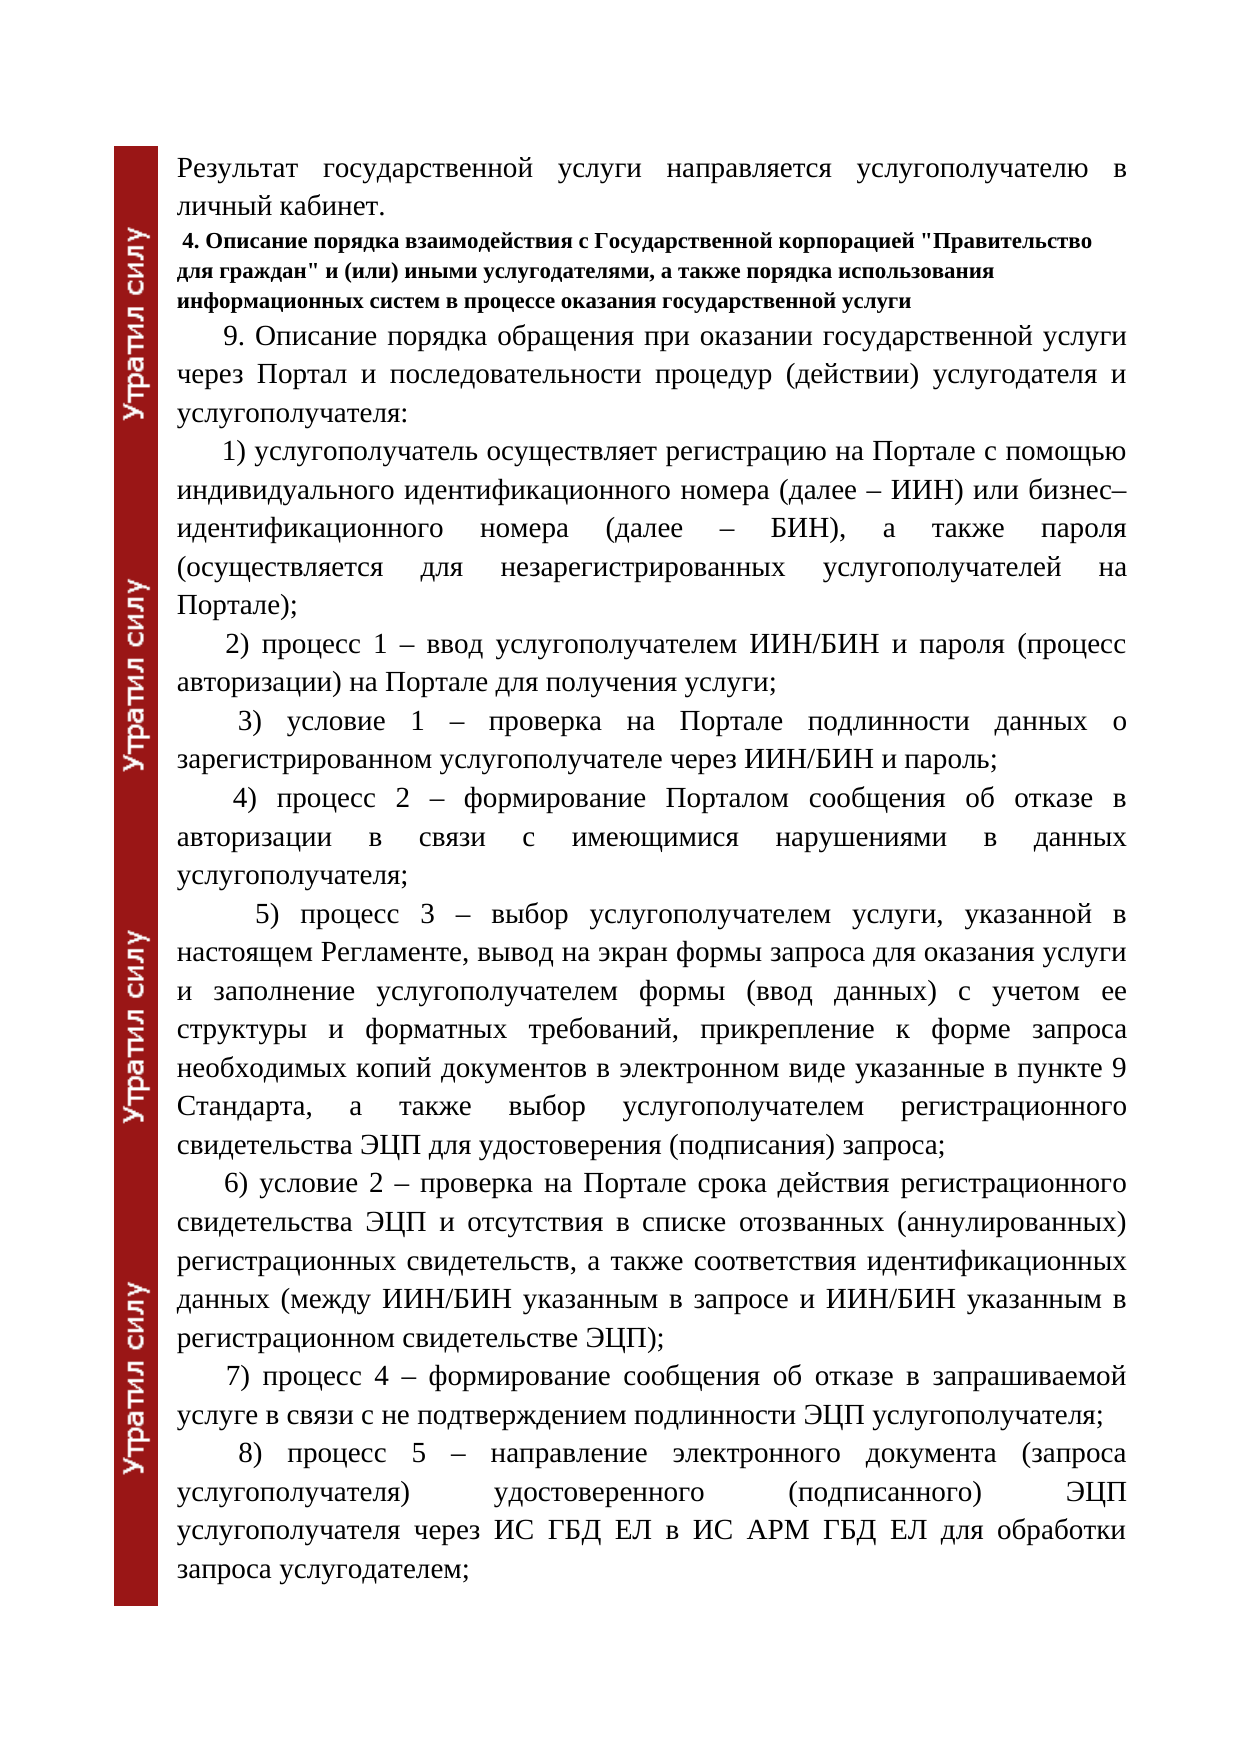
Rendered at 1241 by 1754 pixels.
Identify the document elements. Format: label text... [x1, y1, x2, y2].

text 3) условие 1 – проверка на Портале подлинности данных о зарегистрированном услугополучателе через ИИН/БИН и пароль; [112, 703, 1128, 775]
picture [114, 891, 158, 896]
picture [114, 1584, 158, 1606]
text 6) условие 2 – проверка на Портале срока действия регистрационного свидетельства ЭЦП и отсутствия в списке отозванных (аннулированных) регистрационных свидетельств, а также соответствия идентификационных данных (между ИИН/БИН указанным в запросе и ИИН/БИН указанным в регистрационном свидетельстве ЭЦП); [112, 1166, 1128, 1353]
text 9. Описание порядка обращения при оказании государственной услуги через Портал и последовательности процедур (действии) услугодателя и услугополучателя: [112, 318, 1128, 428]
picture [114, 621, 158, 626]
picture [114, 1353, 158, 1358]
text 4) процесс 2 – формирование Порталом сообщения об отказе в авторизации в связи с имеющимися нарушениями в данных услугополучателя; [112, 780, 1128, 891]
picture [114, 1161, 158, 1166]
picture [114, 428, 158, 433]
picture [114, 222, 158, 227]
picture [114, 698, 158, 703]
text 7) процесс 4 – формирование сообщения об отказе в запрашиваемой услуге в связи с не подтверждением подлинности ЭЦП услугополучателя; [112, 1358, 1128, 1430]
picture [114, 146, 158, 150]
text 1) услугополучатель осуществляет регистрацию на Портале с помощью индивидуального идентификационного номера (далее – ИИН) или бизнес–идентификационного номера (далее – БИН), а также пароля (осуществляется для незарегистрированных услугополучателей на Портале); [112, 433, 1128, 621]
text 8) процесс 5 – направление электронного документа (запроса услугополучателя) удостоверенного (подписанного) ЭЦП услугополучателя через ИС ГБД ЕЛ в ИС АРМ ГБД ЕЛ для обработки запроса услугодателем; [112, 1435, 1128, 1584]
text 5) процесс 3 – выбор услугополучателем услуги, указанной в настоящем Регламенте, вывод на экран формы запроса для оказания услуги и заполнение услугополучателем формы (ввод данных) с учетом ее структуры и форматных требований, прикрепление к форме запроса необходимых копий документов в электронном виде указанные в пункте 9 Стандарта, а также выбор услугополучателем регистрационного свидетельства ЭЦП для удостоверения (подписания) запроса; [112, 896, 1128, 1161]
picture [114, 775, 158, 780]
picture [114, 314, 158, 318]
text 4. Описание порядка взаимодействия с Государственной корпорацией "Правительство для граждан" и (или) иными услугодателями, а также порядка использования информационных систем в процессе оказания государственной услуги [112, 227, 1128, 314]
picture [114, 1430, 158, 1435]
text 2) процесс 1 – ввод услугополучателем ИИН/БИН и пароля (процесс авторизации) на Портале для получения услуги; [112, 626, 1128, 698]
